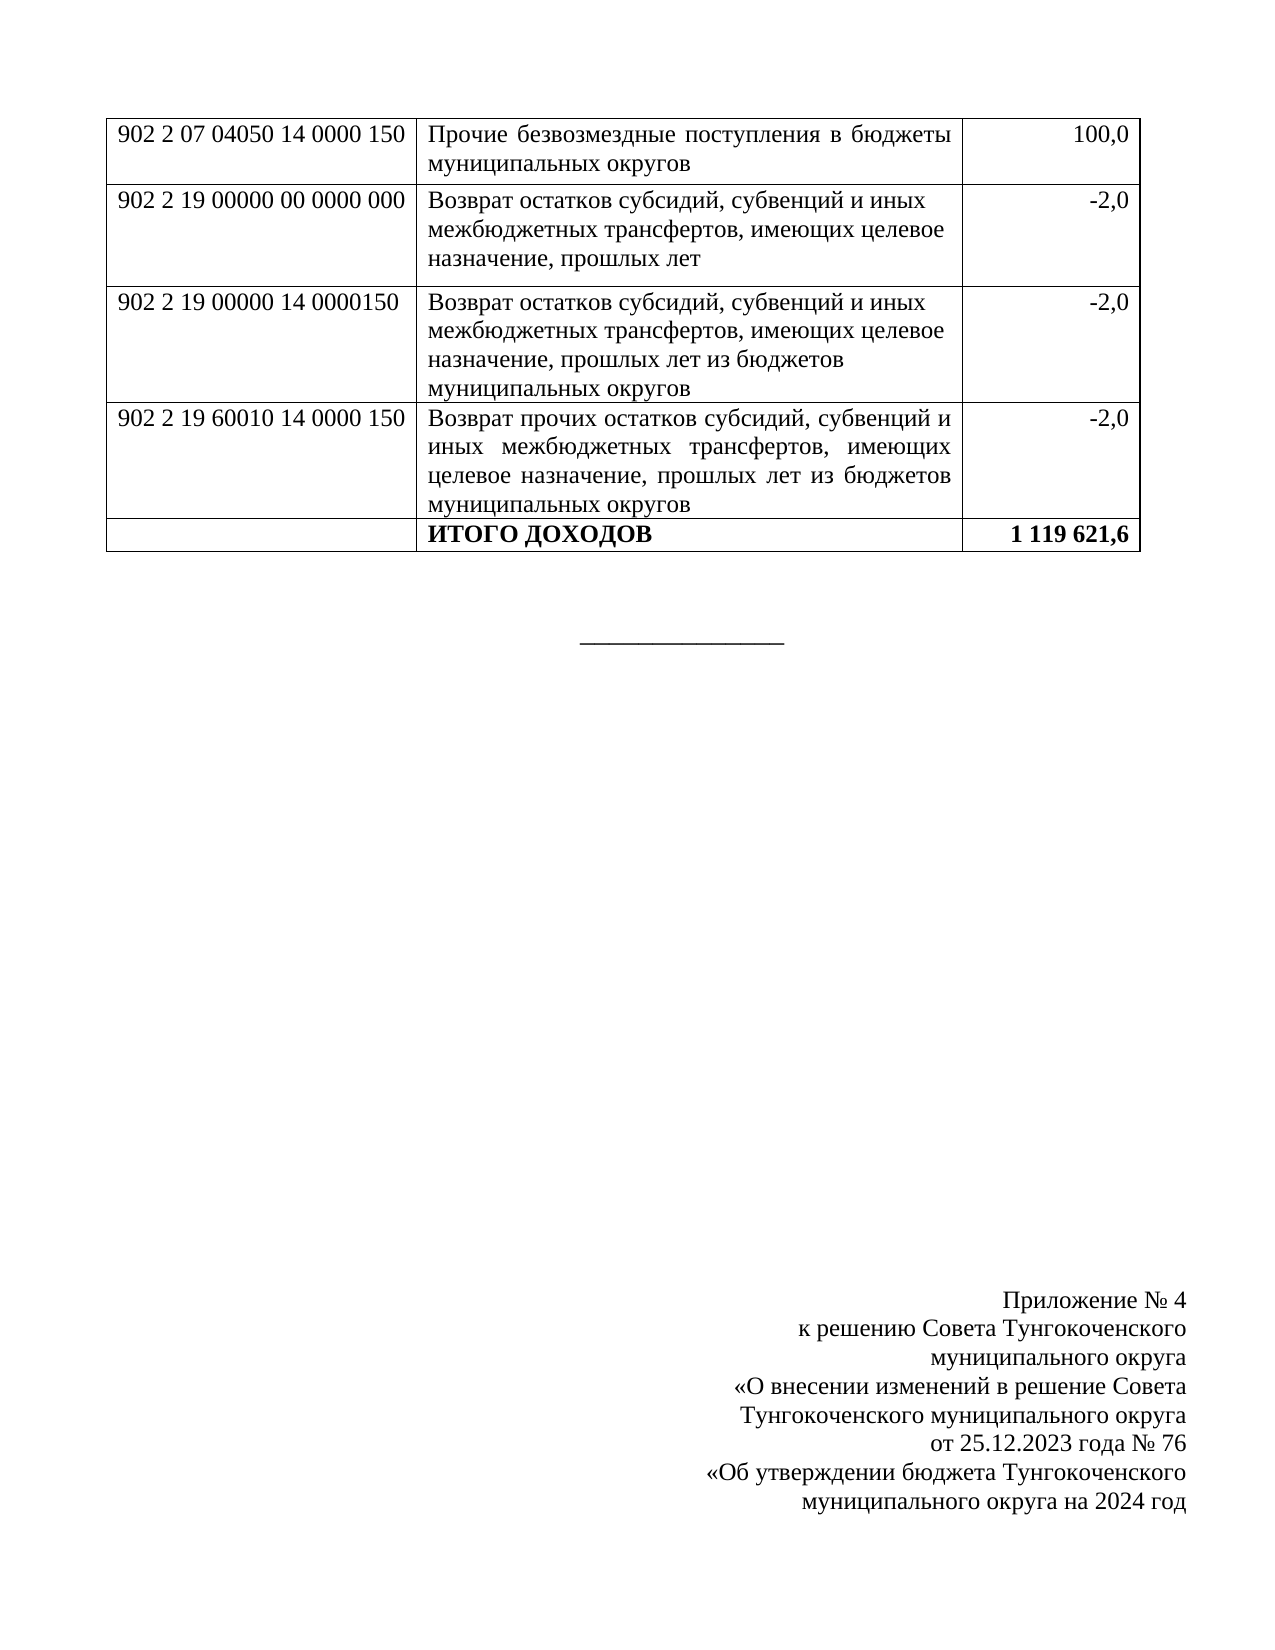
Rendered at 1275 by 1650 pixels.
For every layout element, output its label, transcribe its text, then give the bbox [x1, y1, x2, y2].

text муниципального округа [177, 1342, 1186, 1371]
table_cell 902 2 07 04050 14 0000 150 [107, 119, 416, 184]
table_cell Возврат остатков субсидий, субвенций и иных межбюджетных трансфертов, имеющих целевое назначение, прошлых лет из бюджетов муниципальных округов [417, 287, 962, 402]
table_cell 902 2 19 60010 14 0000 150 [107, 403, 416, 518]
text «О внесении изменений в решение Совета [177, 1371, 1186, 1400]
text «Об утверждении бюджета Тунгокоченского [177, 1457, 1186, 1486]
text от 25.12.2023 года № 76 [177, 1428, 1186, 1457]
table_cell Возврат прочих остатков субсидий, субвенций и иных межбюджетных трансфертов, имеющих целевое назначение, прошлых лет из бюджетов муниципальных округов [417, 403, 962, 518]
text ______________ [177, 614, 1186, 647]
table_cell -2,0 [963, 403, 1139, 518]
table_cell [107, 519, 416, 551]
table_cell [417, 119, 962, 184]
table_cell Возврат остатков субсидий, субвенций и иных межбюджетных трансфертов, имеющих целевое назначение, прошлых лет [417, 185, 962, 286]
text к решению Совета Тунгокоченского [177, 1313, 1186, 1342]
text Приложение № 4 [177, 1285, 1186, 1313]
table_cell ИТОГО ДОХОДОВ [417, 519, 962, 551]
text муниципального округа на 2024 год [177, 1486, 1186, 1515]
table_cell 1 119 621,6 [963, 519, 1139, 551]
table_cell 902 2 19 00000 00 0000 000 [107, 185, 416, 286]
table_cell 100,0 [963, 119, 1139, 184]
table_cell -2,0 [963, 287, 1139, 402]
text Тунгокоченского муниципального округа [177, 1400, 1186, 1428]
table_cell -2,0 [963, 185, 1139, 286]
table_cell 902 2 19 00000 14 0000150 [107, 287, 416, 402]
